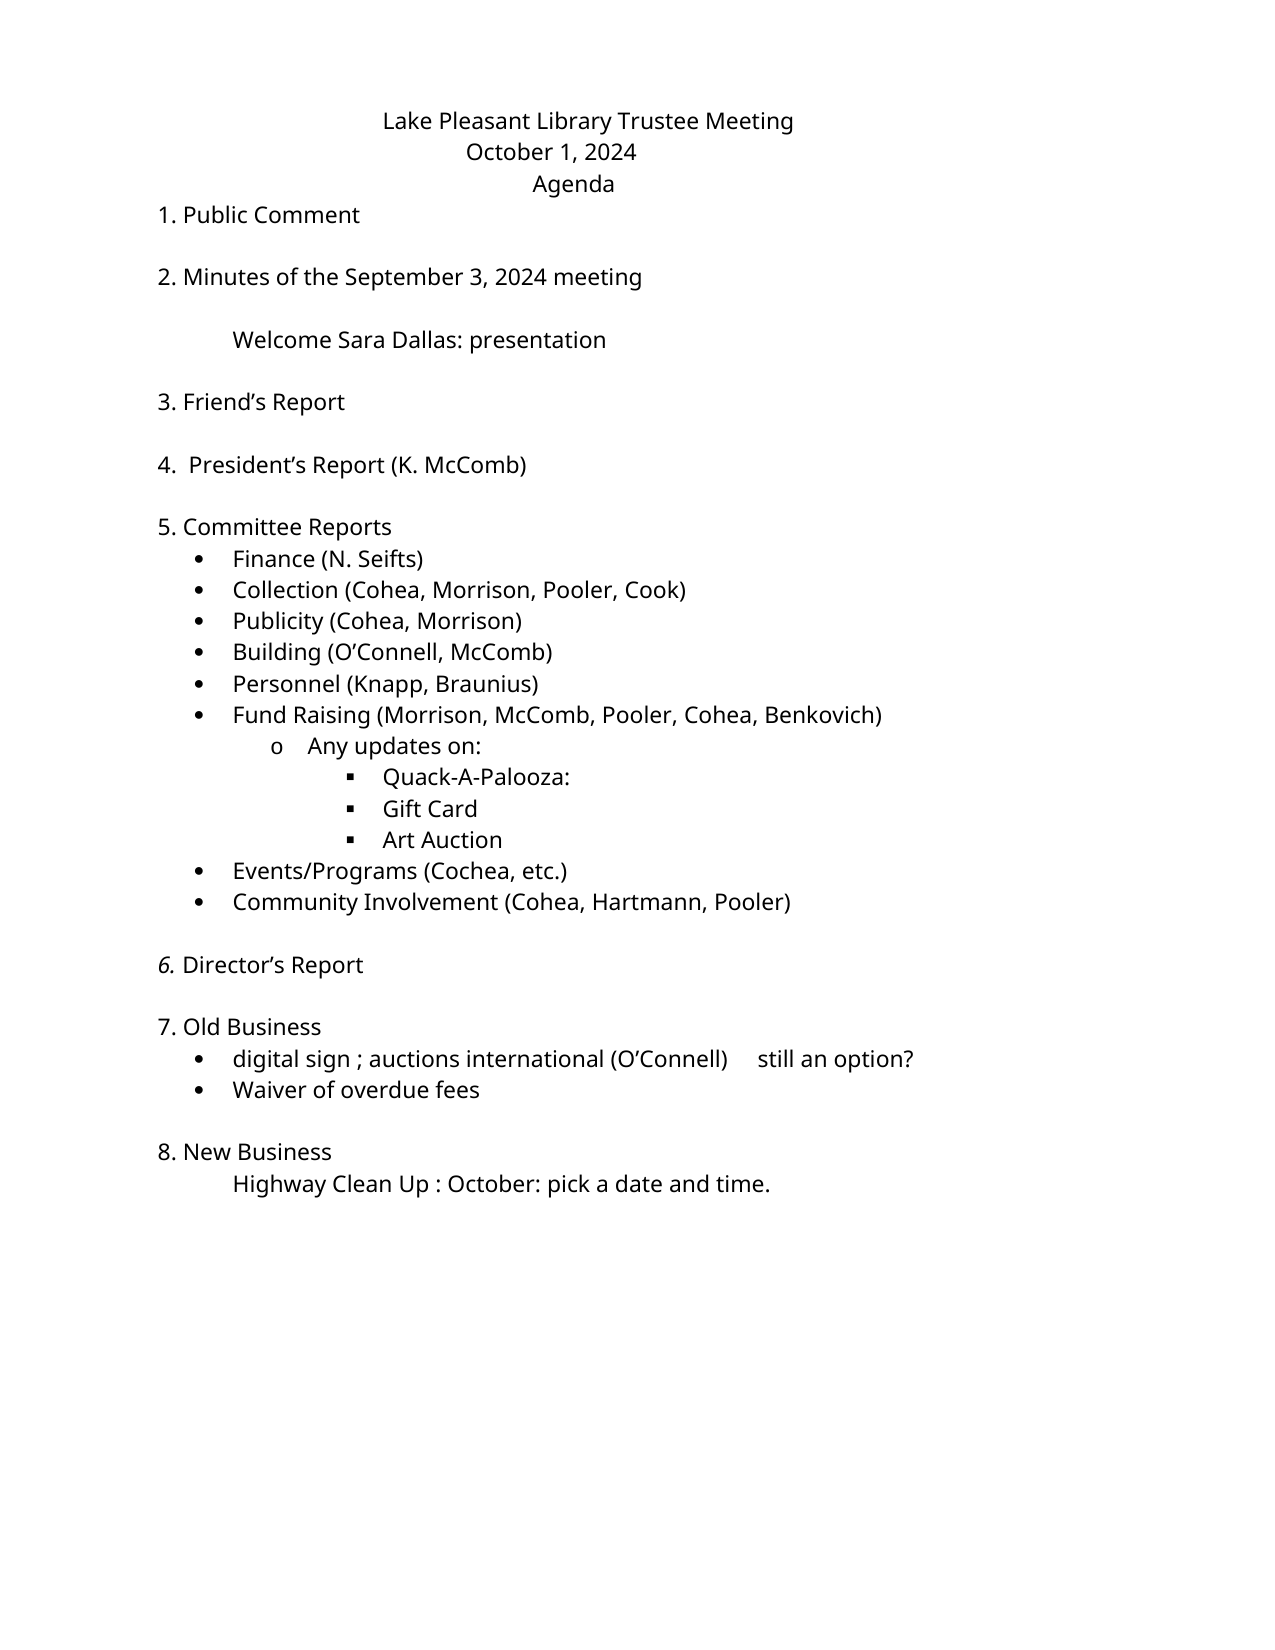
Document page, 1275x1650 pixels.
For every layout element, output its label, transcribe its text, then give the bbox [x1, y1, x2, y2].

list Community Involvement (Cohea, Hartmann, Pooler) [195, 886, 1117, 918]
text 7. Old Business [157, 1011, 1117, 1043]
text 1. Public Comment [157, 199, 1117, 230]
list Art Auction [345, 824, 1117, 855]
list Personnel (Knapp, Braunius) [195, 667, 1117, 699]
list Agenda [457, 167, 1117, 199]
text 8. New Business [157, 1136, 1117, 1168]
list Gift Card [345, 793, 1117, 824]
text 5. Committee Reports [157, 511, 1117, 542]
list Quack-A-Palooza: [345, 761, 1117, 793]
list Building (O’Connell, McComb) [195, 636, 1117, 667]
list Collection (Cohea, Morrison, Pooler, Cook) [195, 574, 1117, 605]
text 3. Friend’s Report [157, 386, 1117, 417]
list Any updates on: [270, 730, 1117, 761]
list October 1, 2024 [307, 136, 1117, 167]
list Waiver of overdue fees [195, 1074, 1117, 1105]
list Fund Raising (Morrison, McComb, Pooler, Cohea, Benkovich) [195, 699, 1117, 730]
list Publicity (Cohea, Morrison) [195, 605, 1117, 636]
list Lake Pleasant Library Trustee Meeting [307, 105, 1117, 136]
text 2. Minutes of the September 3, 2024 meeting [157, 261, 1117, 292]
text Welcome Sara Dallas: presentation [157, 324, 1117, 355]
list Finance (N. Seifts) [195, 542, 1117, 574]
list Events/Programs (Cochea, etc.) [195, 855, 1117, 886]
text Highway Clean Up : October: pick a date and time. [157, 1168, 1117, 1199]
text 4. President’s Report (K. McComb) [157, 449, 1117, 480]
text 6. Director’s Report [157, 949, 1117, 980]
list digital sign ; auctions international (O’Connell) still an option? [195, 1043, 1117, 1074]
